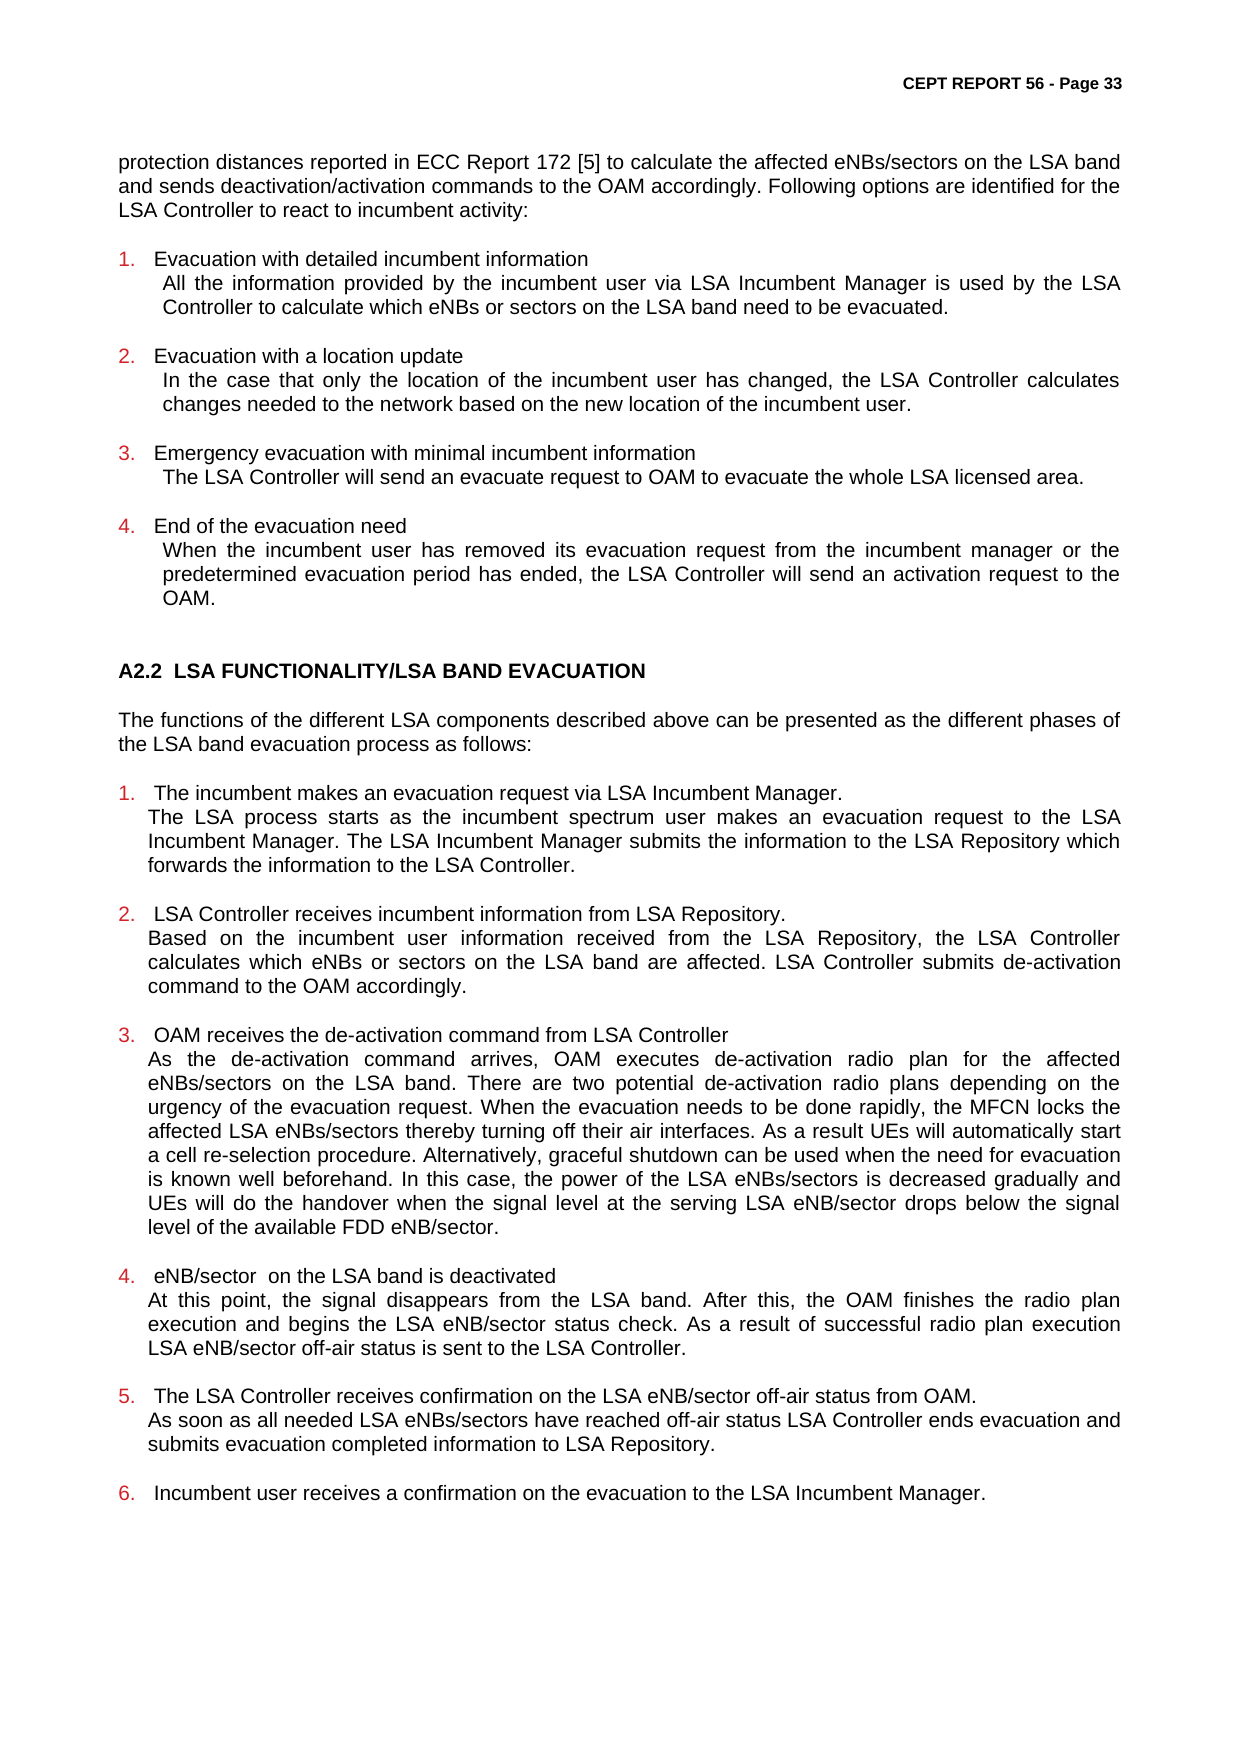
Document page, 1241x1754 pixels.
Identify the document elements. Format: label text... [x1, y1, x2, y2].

list Incumbent user receives a confirmation on the evacuation to the LSA Incumbent Manager. [118, 1481, 1122, 1505]
list Evacuation with detailed incumbent information [118, 247, 1122, 271]
list The incumbent makes an evacuation request via LSA Incumbent Manager. [118, 781, 1122, 805]
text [118, 150, 1122, 222]
text The functions of the different LSA components described above can be presented as the different phases of the LSA band evacuation process as follows: [118, 708, 1122, 756]
list OAM receives the de-activation command from LSA Controller [118, 1023, 1122, 1047]
list eNB/sector on the LSA band is deactivated [118, 1263, 1122, 1287]
text The LSA process starts as the incumbent spectrum user makes an evacuation request to the LSA Incumbent Manager. The LSA Incumbent Manager submits the information to the LSA Repository which forwards the information to the LSA Controller. [148, 805, 1122, 877]
list Emergency evacuation with minimal incumbent information [118, 441, 1122, 464]
text As the de-activation command arrives, OAM executes de-activation radio plan for the affected eNBs/sectors on the LSA band. There are two potential de-activation radio plans depending on the urgency of the evacuation request. When the evacuation needs to be done rapidly, the MFCN locks the affected LSA eNBs/sectors thereby turning off their air interfaces. As a result UEs will automatically start a cell re-selection procedure. Alternatively, graceful shutdown can be used when the need for evacuation is known well beforehand. In this case, the power of the LSA eNBs/sectors is decreased gradually and UEs will do the handover when the signal level at the serving LSA eNB/sector drops below the signal level of the available FDD eNB/sector. [148, 1047, 1122, 1238]
list LSA Controller receives incumbent information from LSA Repository. [118, 902, 1122, 926]
list End of the evacuation need [118, 513, 1122, 537]
subtitle LSA functionality/LSA band evacuation [118, 659, 1122, 683]
list Evacuation with a location update [118, 344, 1122, 368]
text As soon as all needed LSA eNBs/sectors have reached off-air status LSA Controller ends evacuation and submits evacuation completed information to LSA Repository. [148, 1408, 1122, 1456]
text All the information provided by the incumbent user via LSA Incumbent Manager is used by the LSA Controller to calculate which eNBs or sectors on the LSA band need to be evacuated. [162, 271, 1122, 319]
text The LSA Controller will send an evacuate request to OAM to evacuate the whole LSA licensed area. [118, 464, 1122, 488]
text When the incumbent user has removed its evacuation request from the incumbent manager or the predetermined evacuation period has ended, the LSA Controller will send an activation request to the OAM. [162, 537, 1122, 609]
text Based on the incumbent user information received from the LSA Repository, the LSA Controller calculates which eNBs or sectors on the LSA band are affected. LSA Controller submits de-activation command to the OAM accordingly. [148, 926, 1122, 998]
text In the case that only the location of the incumbent user has changed, the LSA Controller calculates changes needed to the network based on the new location of the incumbent user. [162, 368, 1122, 416]
text At this point, the signal disappears from the LSA band. After this, the OAM finishes the radio plan execution and begins the LSA eNB/sector status check. As a result of successful radio plan execution LSA eNB/sector off-air status is sent to the LSA Controller. [148, 1287, 1122, 1359]
list The LSA Controller receives confirmation on the LSA eNB/sector off-air status from OAM. [118, 1384, 1122, 1408]
